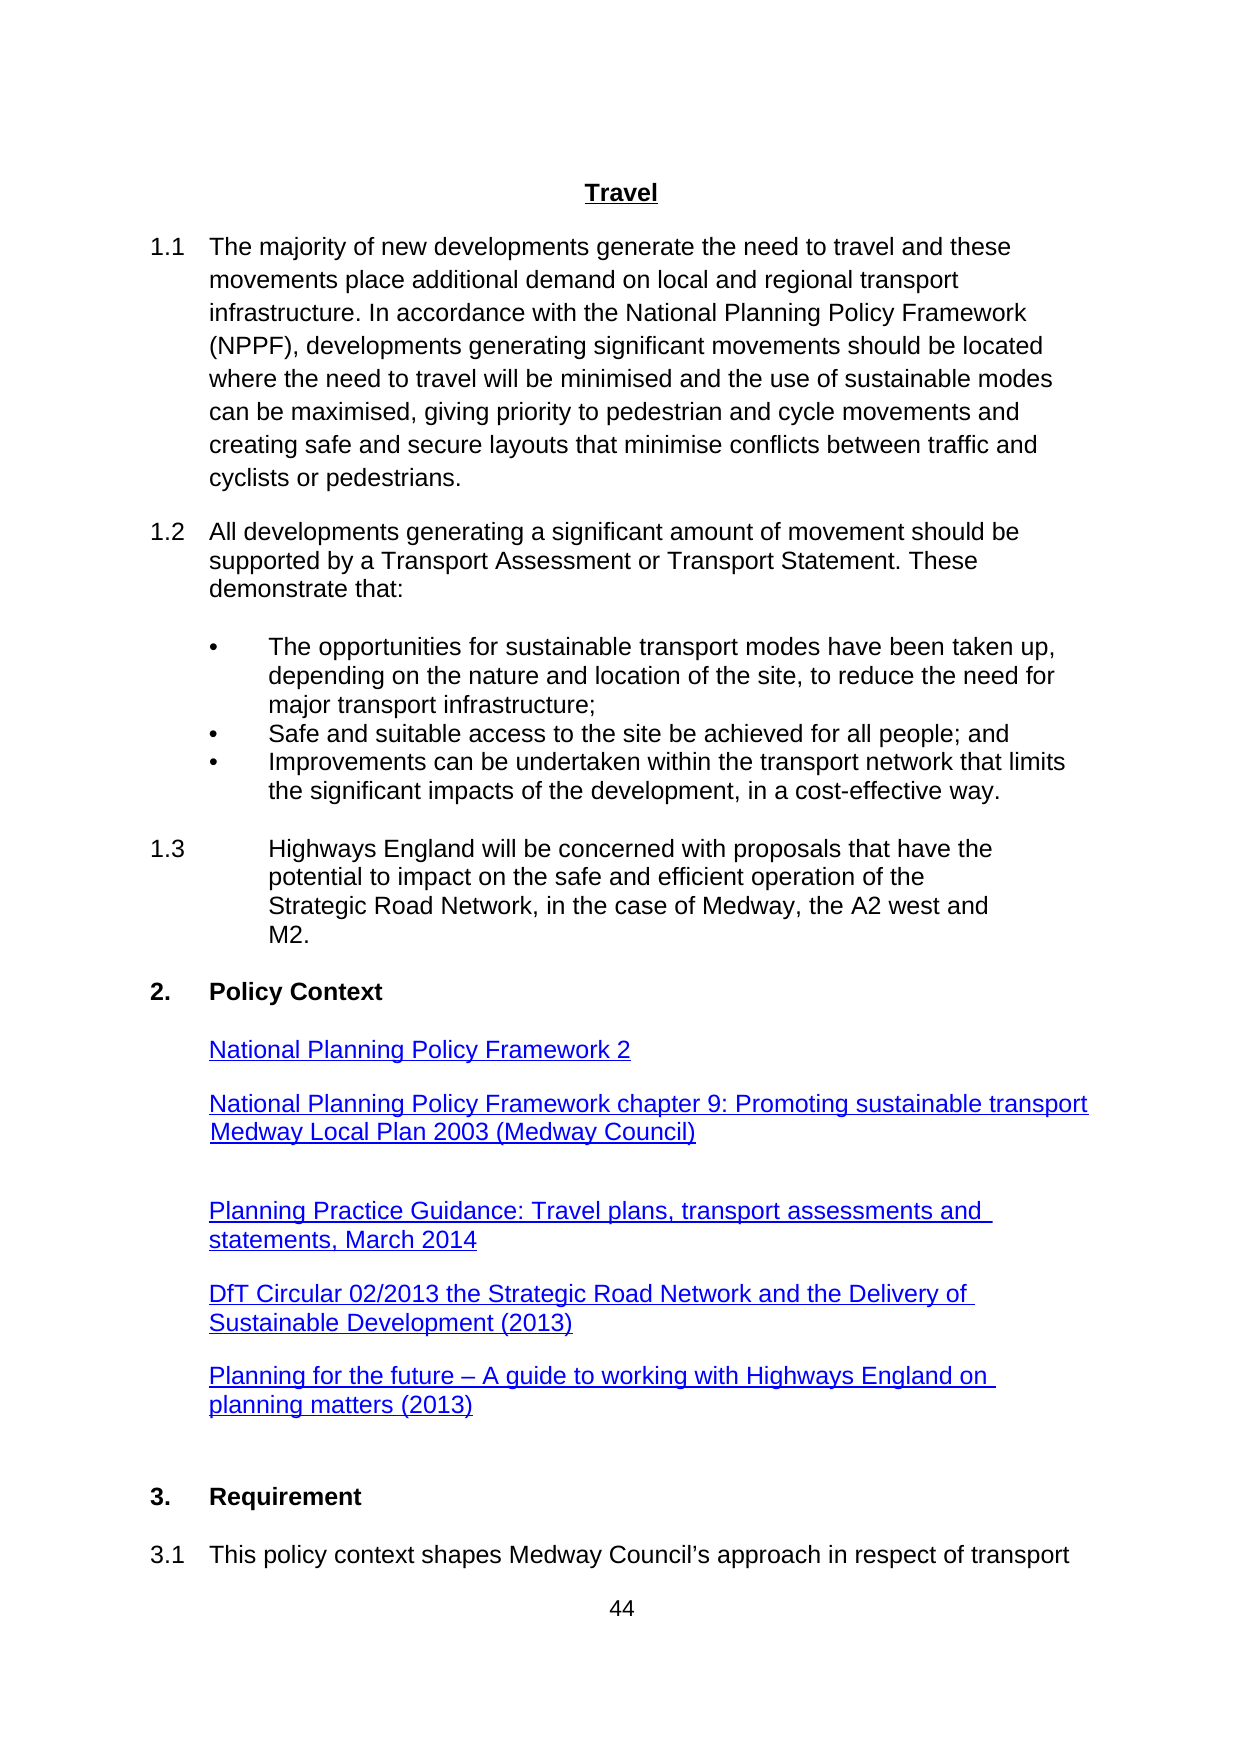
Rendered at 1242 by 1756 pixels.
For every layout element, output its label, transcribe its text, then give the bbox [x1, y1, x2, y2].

list All developments generating a significant amount of movement should be supported by a Transport Assessment or Transport Statement. These demonstrate that: [150, 517, 1022, 603]
subtitle Travel [207, 178, 1035, 207]
list The opportunities for sustainable transport modes have been taken up, depending on the nature and location of the site, to reduce the need for major transport infrastructure; [209, 632, 1057, 718]
text National Planning Policy Framework 2 [209, 1035, 1104, 1063]
list Highways England will be concerned with proposals that have the potential to impact on the safe and efficient operation of the Strategic Road Network, in the case of Medway, the A2 west and M2. [150, 833, 1028, 948]
text Planning for the future – A guide to working with Highways England on planning matters (2013) [209, 1361, 1033, 1419]
subtitle Requirement [150, 1482, 1104, 1511]
text Medway Local Plan 2003 (Medway Council) [209, 1117, 1079, 1146]
subtitle Policy Context [150, 977, 1104, 1006]
text DfT Circular 02/2013 the Strategic Road Network and the Delivery of Sustainable Development (2013) [209, 1279, 1066, 1336]
list The majority of new developments generate the need to travel and these movements place additional demand on local and regional transport infrastructure. In accordance with the National Planning Policy Framework (NPPF), developments generating significant movements should be located where the need to travel will be minimised and the use of sustainable modes can be maximised, giving priority to pedestrian and cycle movements and creating safe and secure layouts that minimise conflicts between traffic and cyclists or pedestrians. [150, 232, 1055, 492]
list Improvements can be undertaken within the transport network that limits the significant impacts of the development, in a cost-effective way. [209, 747, 1067, 805]
list Safe and suitable access to the site be achieved for all people; and [209, 718, 1104, 747]
text Planning Practice Guidance: Travel plans, transport assessments and statements, March 2014 [209, 1196, 1104, 1254]
text National Planning Policy Framework chapter 9: Promoting sustainable transport [209, 1088, 1104, 1117]
